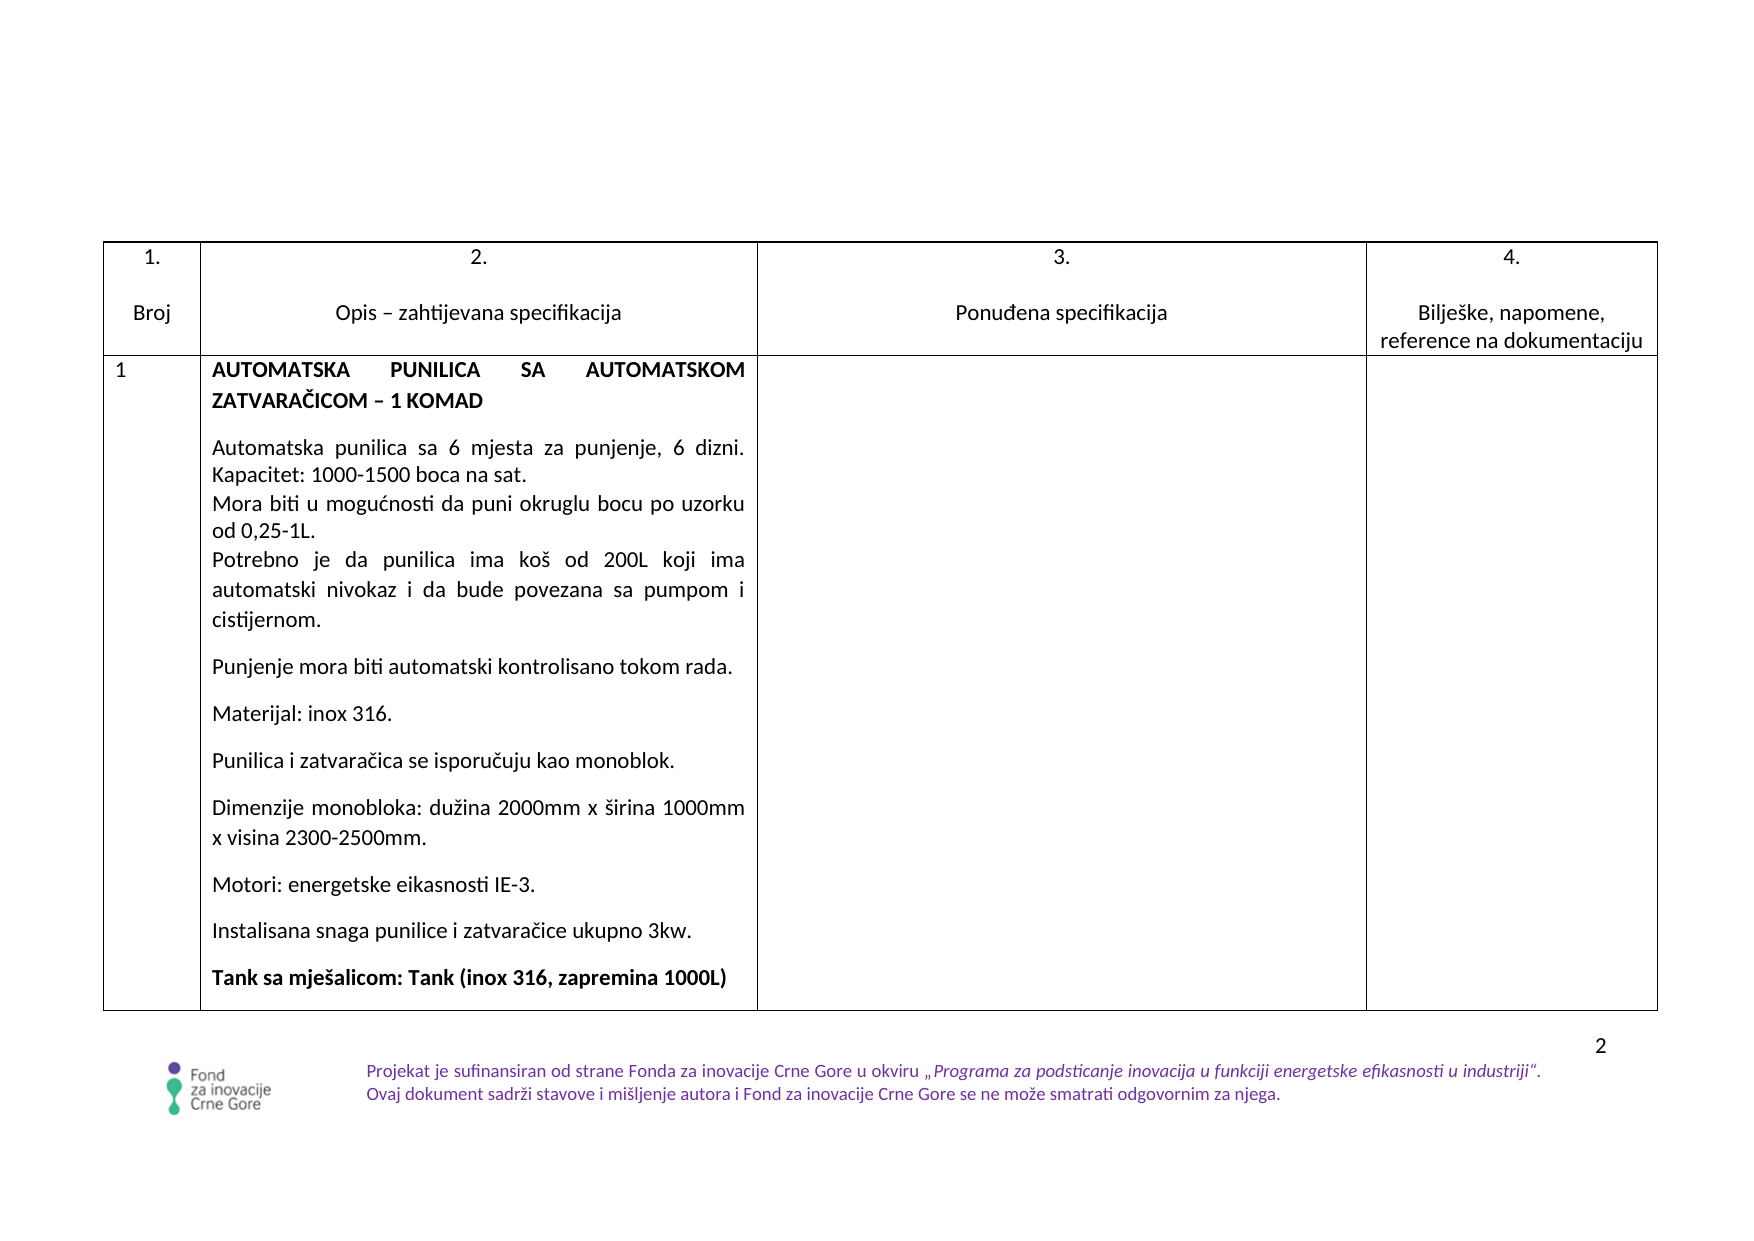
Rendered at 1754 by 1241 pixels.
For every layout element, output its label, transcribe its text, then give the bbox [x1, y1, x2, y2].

table_cell [758, 356, 1366, 1010]
table_header 4. Bilješke, napomene, reference na dokumentaciju [1367, 243, 1657, 354]
table_header 2. Opis – zahtijevana specifikacija [201, 243, 757, 354]
table_header 3. Ponuđena specifikacija [758, 243, 1366, 354]
table_header 1. Broj [104, 243, 200, 354]
table_cell [1367, 356, 1657, 1010]
picture [158, 1059, 274, 1118]
table_cell 1 [104, 356, 200, 1010]
